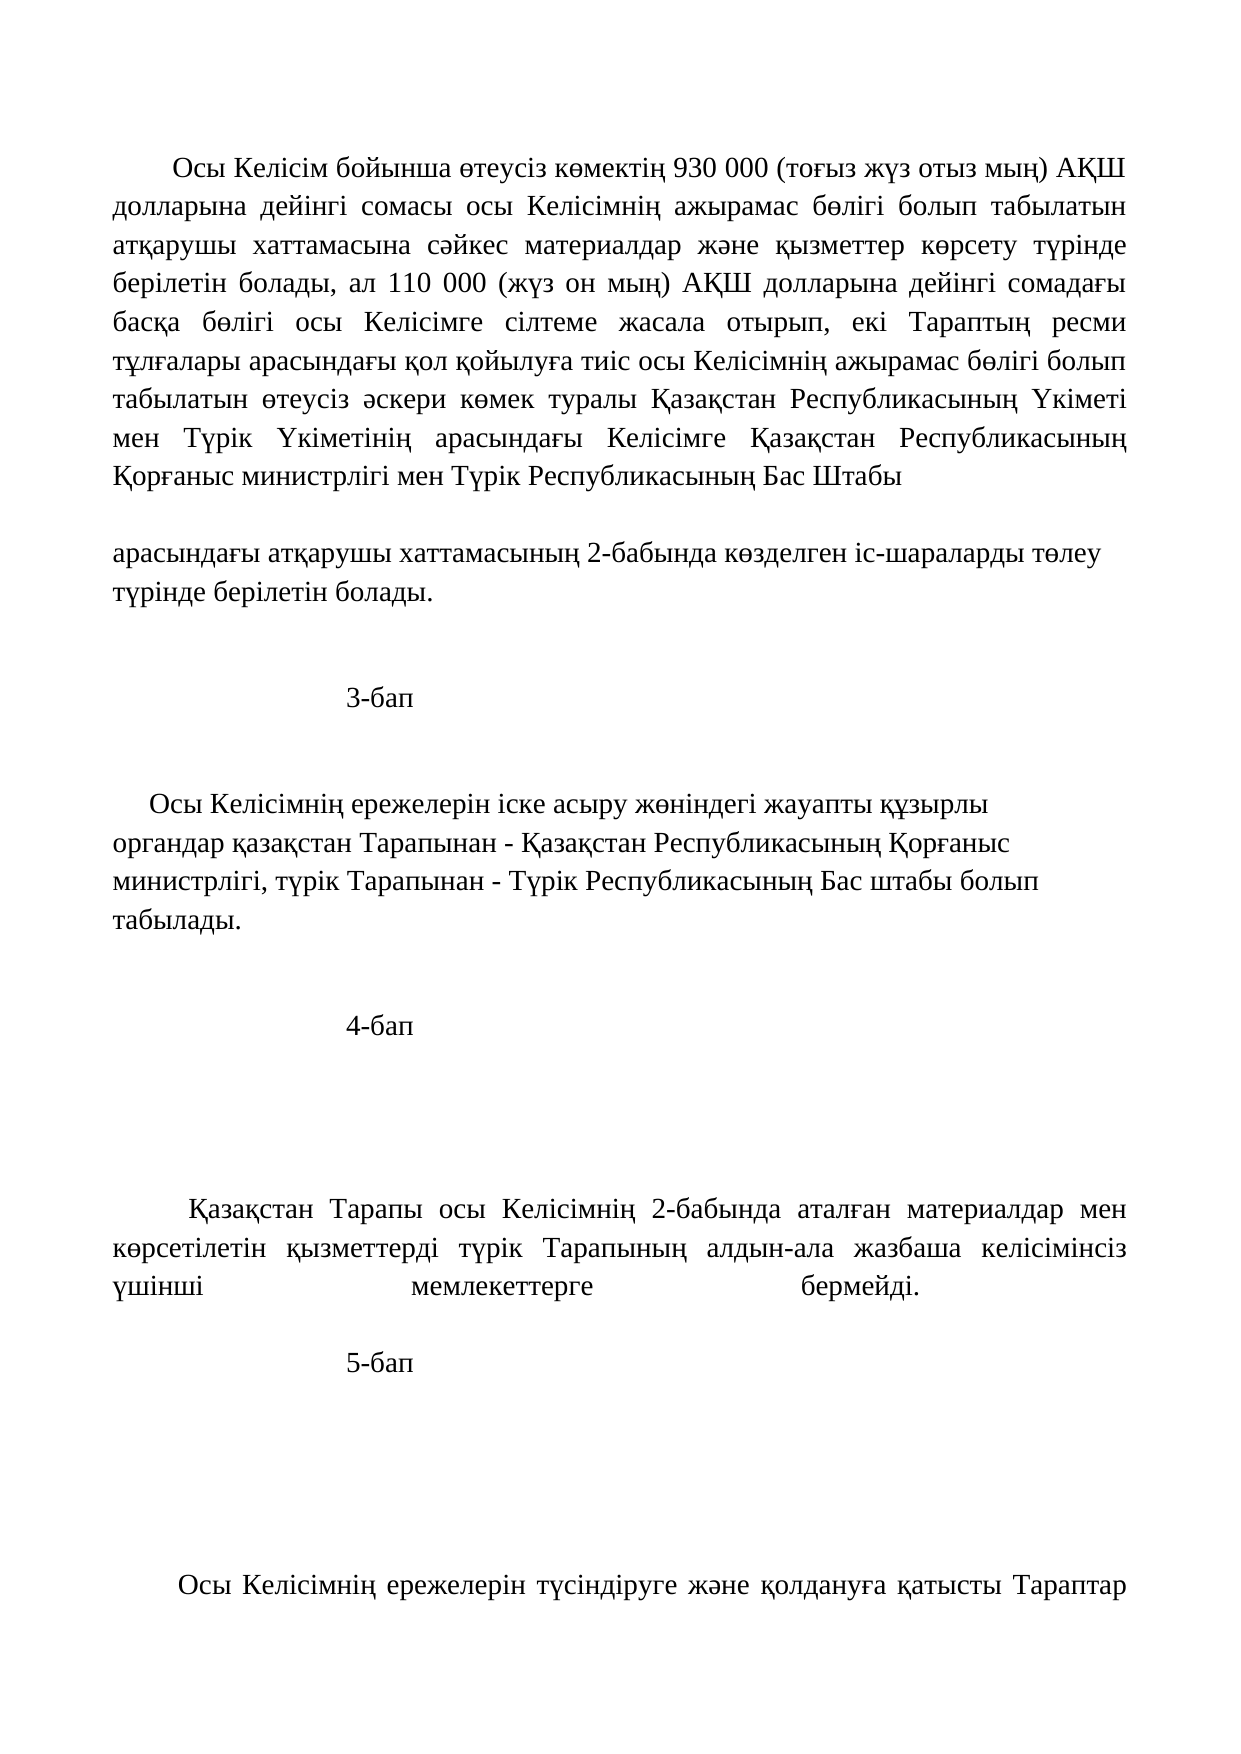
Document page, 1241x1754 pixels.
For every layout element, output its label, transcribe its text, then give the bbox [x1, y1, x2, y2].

text түрінде берілетін болады. [112, 574, 1128, 607]
text 4-бап [112, 1008, 1128, 1042]
text Осы Келісімнің ережелерін іске асыру жөніндегі жауапты құзырлы [112, 786, 1128, 820]
text министрлігі, түрік Тарапынан - Түрік Республикасының Бас штабы болып [112, 863, 1128, 897]
text арасындағы атқарушы хаттамасының 2-бабында көзделген іс-шараларды төлеу [112, 535, 1128, 569]
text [112, 1490, 1128, 1601]
text табылады. [112, 902, 1128, 935]
text 3-бап [112, 680, 1128, 714]
text органдар қазақстан Тарапынан - Қазақстан Республикасының Қорғаныс [112, 825, 1128, 858]
text 5-бап [112, 1345, 1128, 1379]
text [112, 150, 1128, 492]
text Қазақстан Тарапы осы Келісімнің 2-бабында аталған материалдар мен көрсетілетін қызметтерді түрік Тарапының алдын-ала жазбаша келісімінсіз үшінші мемлекеттерге бермейді. [112, 1153, 1128, 1340]
